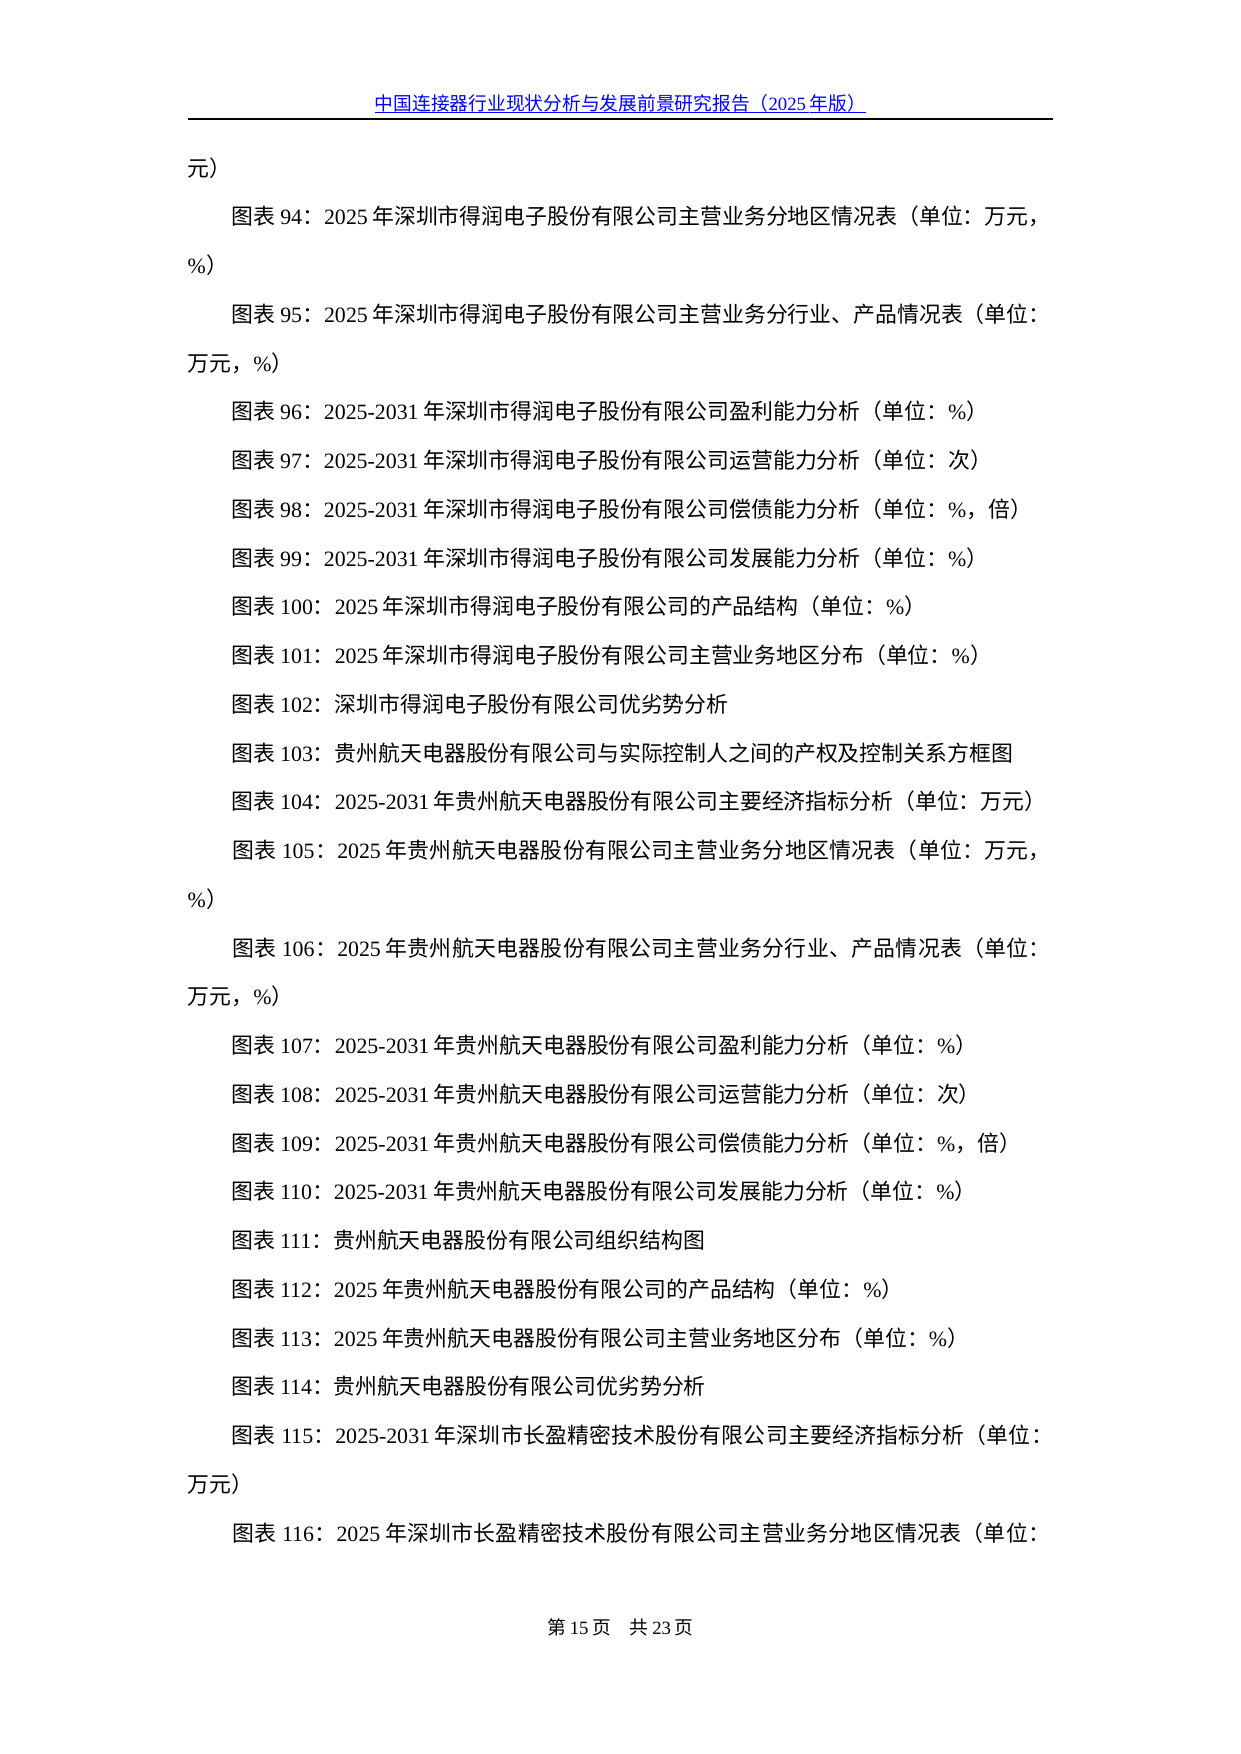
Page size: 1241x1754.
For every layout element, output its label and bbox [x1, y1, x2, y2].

text [187, 150, 1053, 1548]
